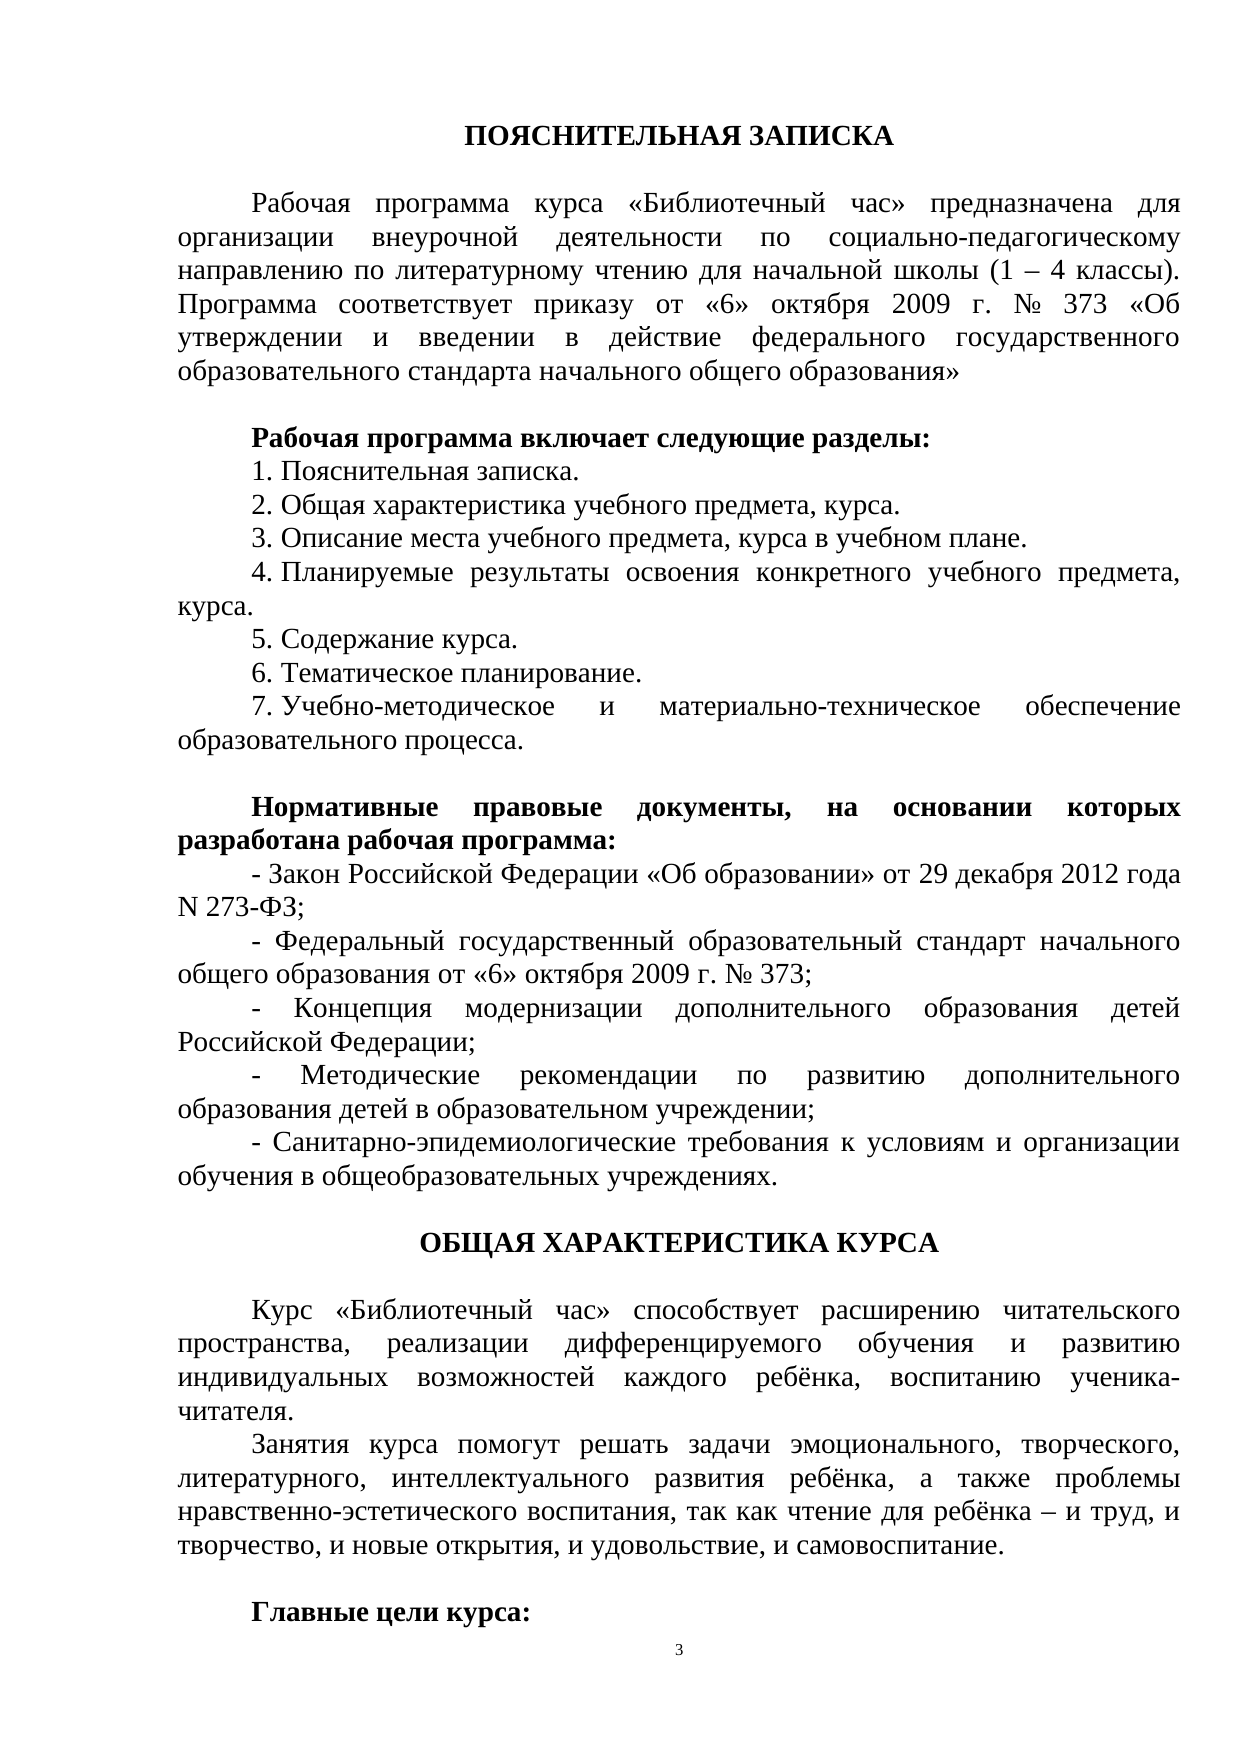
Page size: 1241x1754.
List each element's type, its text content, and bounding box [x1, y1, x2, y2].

text - Методические рекомендации по развитию дополнительного образования детей в образовательном учреждении; [177, 1057, 1181, 1124]
list Тематическое планирование. [177, 655, 1181, 688]
list Планируемые результаты освоения конкретного учебного предмета, курса. [177, 554, 1181, 621]
text - Закон Российской Федерации «Об образовании» от 29 декабря 2012 года N 273-ФЗ; [177, 856, 1181, 923]
list Учебно-методическое и материально-техническое обеспечение образовательного процесса. [177, 688, 1181, 755]
list Содержание курса. [177, 621, 1181, 655]
list Описание места учебного предмета, курса в учебном плане. [177, 521, 1181, 554]
text Нормативные правовые документы, на основании которых разработана рабочая программа: [177, 789, 1181, 856]
text Рабочая программа включает следующие разделы: [177, 420, 1181, 453]
list Общая характеристика учебного предмета, курса. [177, 487, 1181, 521]
text ОБЩАЯ ХАРАКТЕРИСТИКА КУРСА [177, 1225, 1181, 1258]
text Курс «Библиотечный час» способствует расширению читательского пространства, реализации дифференцируемого обучения и развитию индивидуальных возможностей каждого ребёнка, воспитанию ученика- читателя. [177, 1292, 1181, 1426]
text Занятия курса помогут решать задачи эмоционального, творческого, литературного, интеллектуального развития ребёнка, а также проблемы нравственно-эстетического воспитания, так как чтение для ребёнка – и труд, и творчество, и новые открытия, и удовольствие, и самовоспитание. [177, 1426, 1181, 1560]
text Рабочая программа курса «Библиотечный час» предназначена для организации внеурочной деятельности по социально-педагогическому направлению по литературному чтению для начальной школы (1 – 4 классы). Программа соответствует приказу от «6» октября 2009 г. № 373 «Об утверждении и введении в действие федерального государственного образовательного стандарта начального общего образования» [177, 185, 1181, 386]
text - Санитарно-эпидемиологические требования к условиям и организации обучения в общеобразовательных учреждениях. [177, 1124, 1181, 1191]
list Пояснительная записка. [177, 453, 1181, 487]
text Главные цели курса: [177, 1594, 1181, 1627]
text ПОЯСНИТЕЛЬНАЯ ЗАПИСКА [177, 118, 1181, 152]
text - Федеральный государственный образовательный стандарт начального общего образования от «6» октября 2009 г. № 373; [177, 923, 1181, 990]
text - Концепция модернизации дополнительного образования детей Российской Федерации; [177, 990, 1181, 1057]
